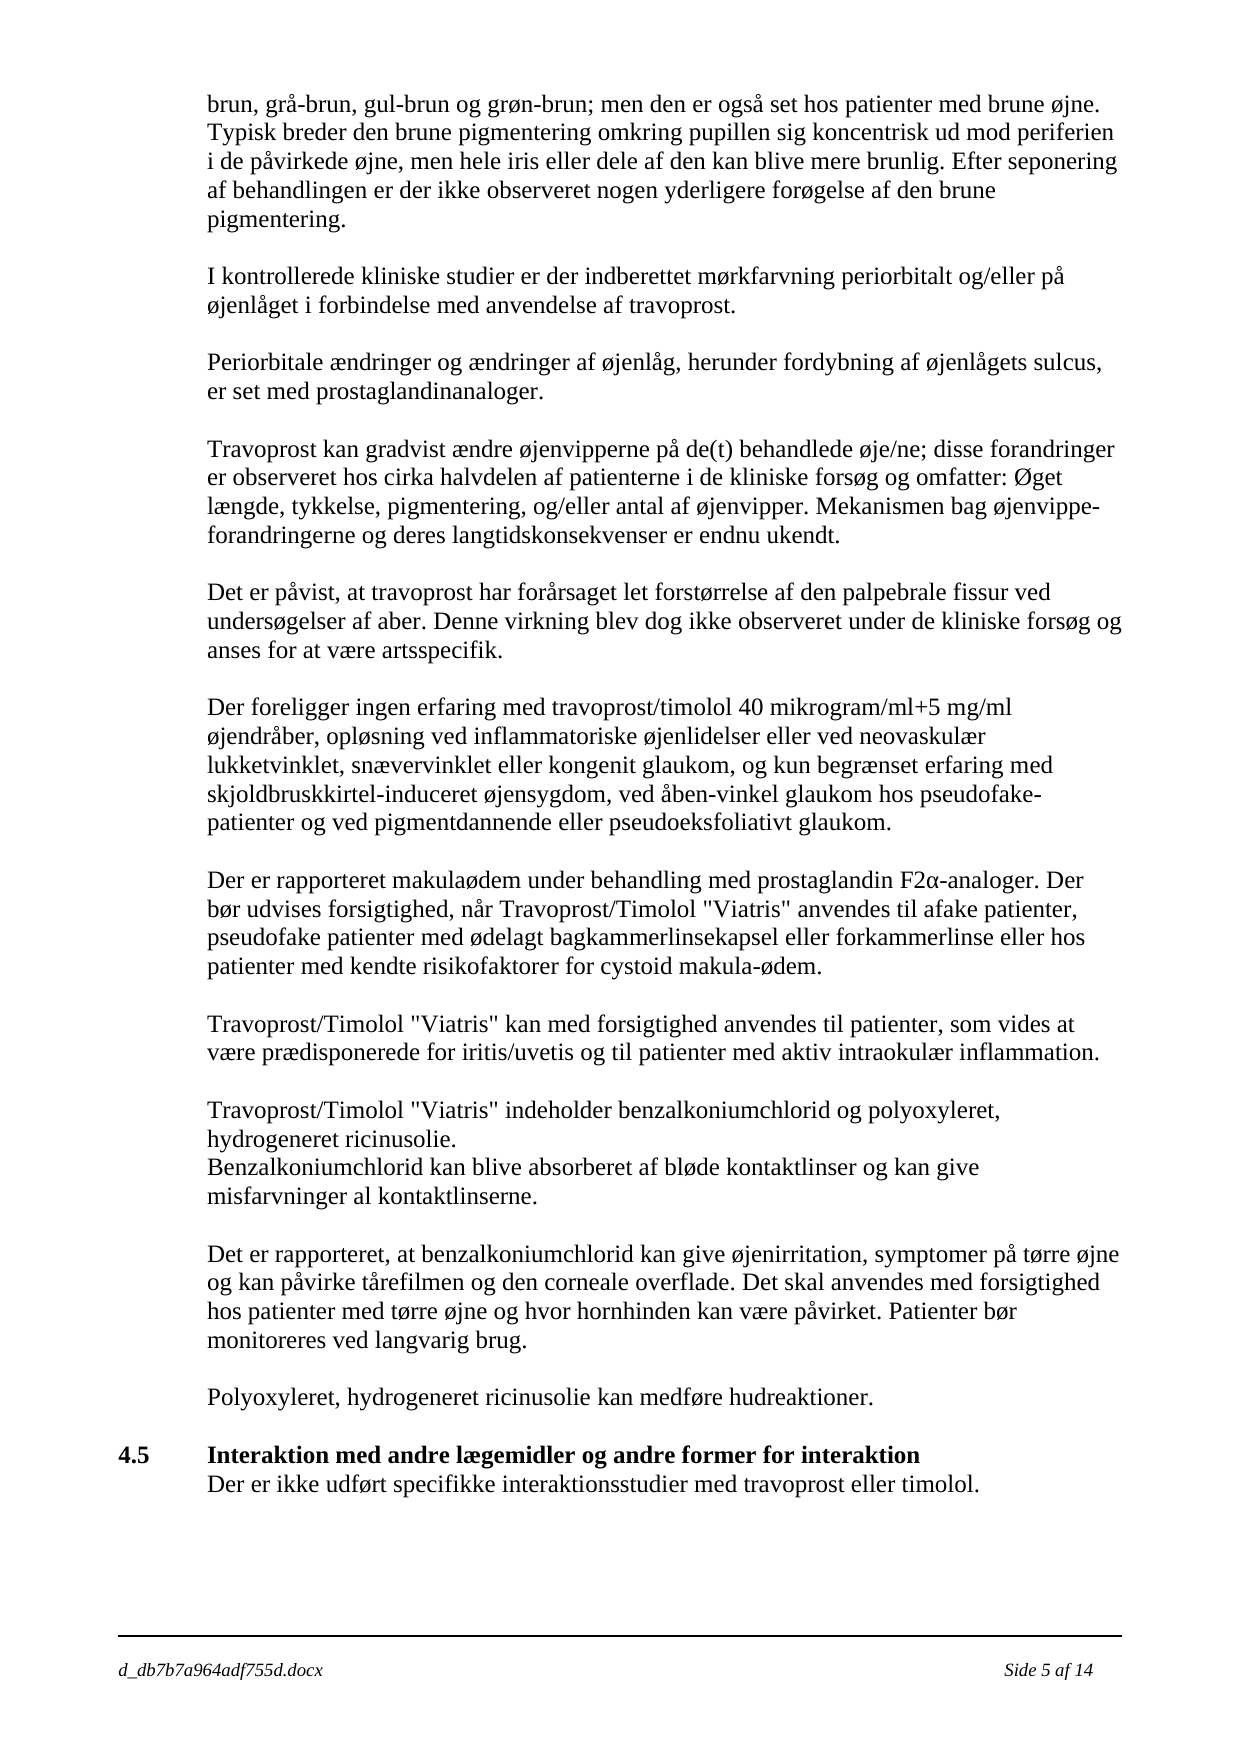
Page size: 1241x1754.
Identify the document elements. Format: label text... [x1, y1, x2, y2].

text Polyoxyleret, hydrogeneret ricinusolie kan medføre hudreaktioner. [207, 1382, 1122, 1411]
text 4.5 Interaktion med andre lægemidler og andre former for interaktion [118, 1440, 1122, 1469]
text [207, 89, 1122, 232]
text Benzalkoniumchlorid kan blive absorberet af bløde kontaktlinser og kan give misfarvninger al kontaktlinserne. [207, 1152, 1122, 1210]
text Travoprost/Timolol "Viatris" indeholder benzalkoniumchlorid og polyoxyleret, hydrogeneret ricinusolie. [207, 1095, 1122, 1152]
text Periorbitale ændringer og ændringer af øjenlåg, herunder fordybning af øjenlågets sulcus, er set med prostaglandinanaloger. [207, 347, 1122, 405]
text Travoprost/Timolol "Viatris" kan med forsigtighed anvendes til patienter, som vides at være prædisponerede for iritis/uvetis og til patienter med aktiv intraokulær inflammation. [207, 1009, 1122, 1066]
text Der er ikke udført specifikke interaktionsstudier med travoprost eller timolol. [207, 1469, 1122, 1497]
text Det er påvist, at travoprost har forårsaget let forstørrelse af den palpebrale fissur ved undersøgelser af aber. Denne virkning blev dog ikke observeret under de kliniske forsøg og anses for at være artsspecifik. [207, 577, 1122, 664]
text Det er rapporteret, at benzalkoniumchlorid kan give øjenirritation, symptomer på tørre øjne og kan påvirke tårefilmen og den corneale overflade. Det skal anvendes med forsigtighed hos patienter med tørre øjne og hvor hornhinden kan være påvirket. Patienter bør monitoreres ved langvarig brug. [207, 1239, 1122, 1354]
text Travoprost kan gradvist ændre øjenvipperne på de(t) behandlede øje/ne; disse forandringer er observeret hos cirka halvdelen af patienterne i de kliniske forsøg og omfatter: Øget længde, tykkelse, pigmentering, og/eller antal af øjenvipper. Mekanismen bag øjenvippe-forandringerne og deres langtidskonsekvenser er endnu ukendt. [207, 434, 1122, 549]
text I kontrollerede kliniske studier er der indberettet mørkfarvning periorbitalt og/eller på øjenlåget i forbindelse med anvendelse af travoprost. [207, 261, 1122, 319]
text Der er rapporteret makulaødem under behandling med prostaglandin F2α-analoger. Der bør udvises forsigtighed, når Travoprost/Timolol "Viatris" anvendes til afake patienter, pseudofake patienter med ødelagt bagkammerlinsekapsel eller forkammerlinse eller hos patienter med kendte risikofaktorer for cystoid makula-ødem. [207, 865, 1122, 980]
text Der foreligger ingen erfaring med travoprost/timolol 40 mikrogram/ml+5 mg/ml øjendråber, opløsning ved inflammatoriske øjenlidelser eller ved neovaskulær lukketvinklet, snævervinklet eller kongenit glaukom, og kun begrænset erfaring med skjoldbruskkirtel-induceret øjensygdom, ved åben-vinkel glaukom hos pseudofake-patienter og ved pigmentdannende eller pseudoeksfoliativt glaukom. [207, 692, 1122, 836]
